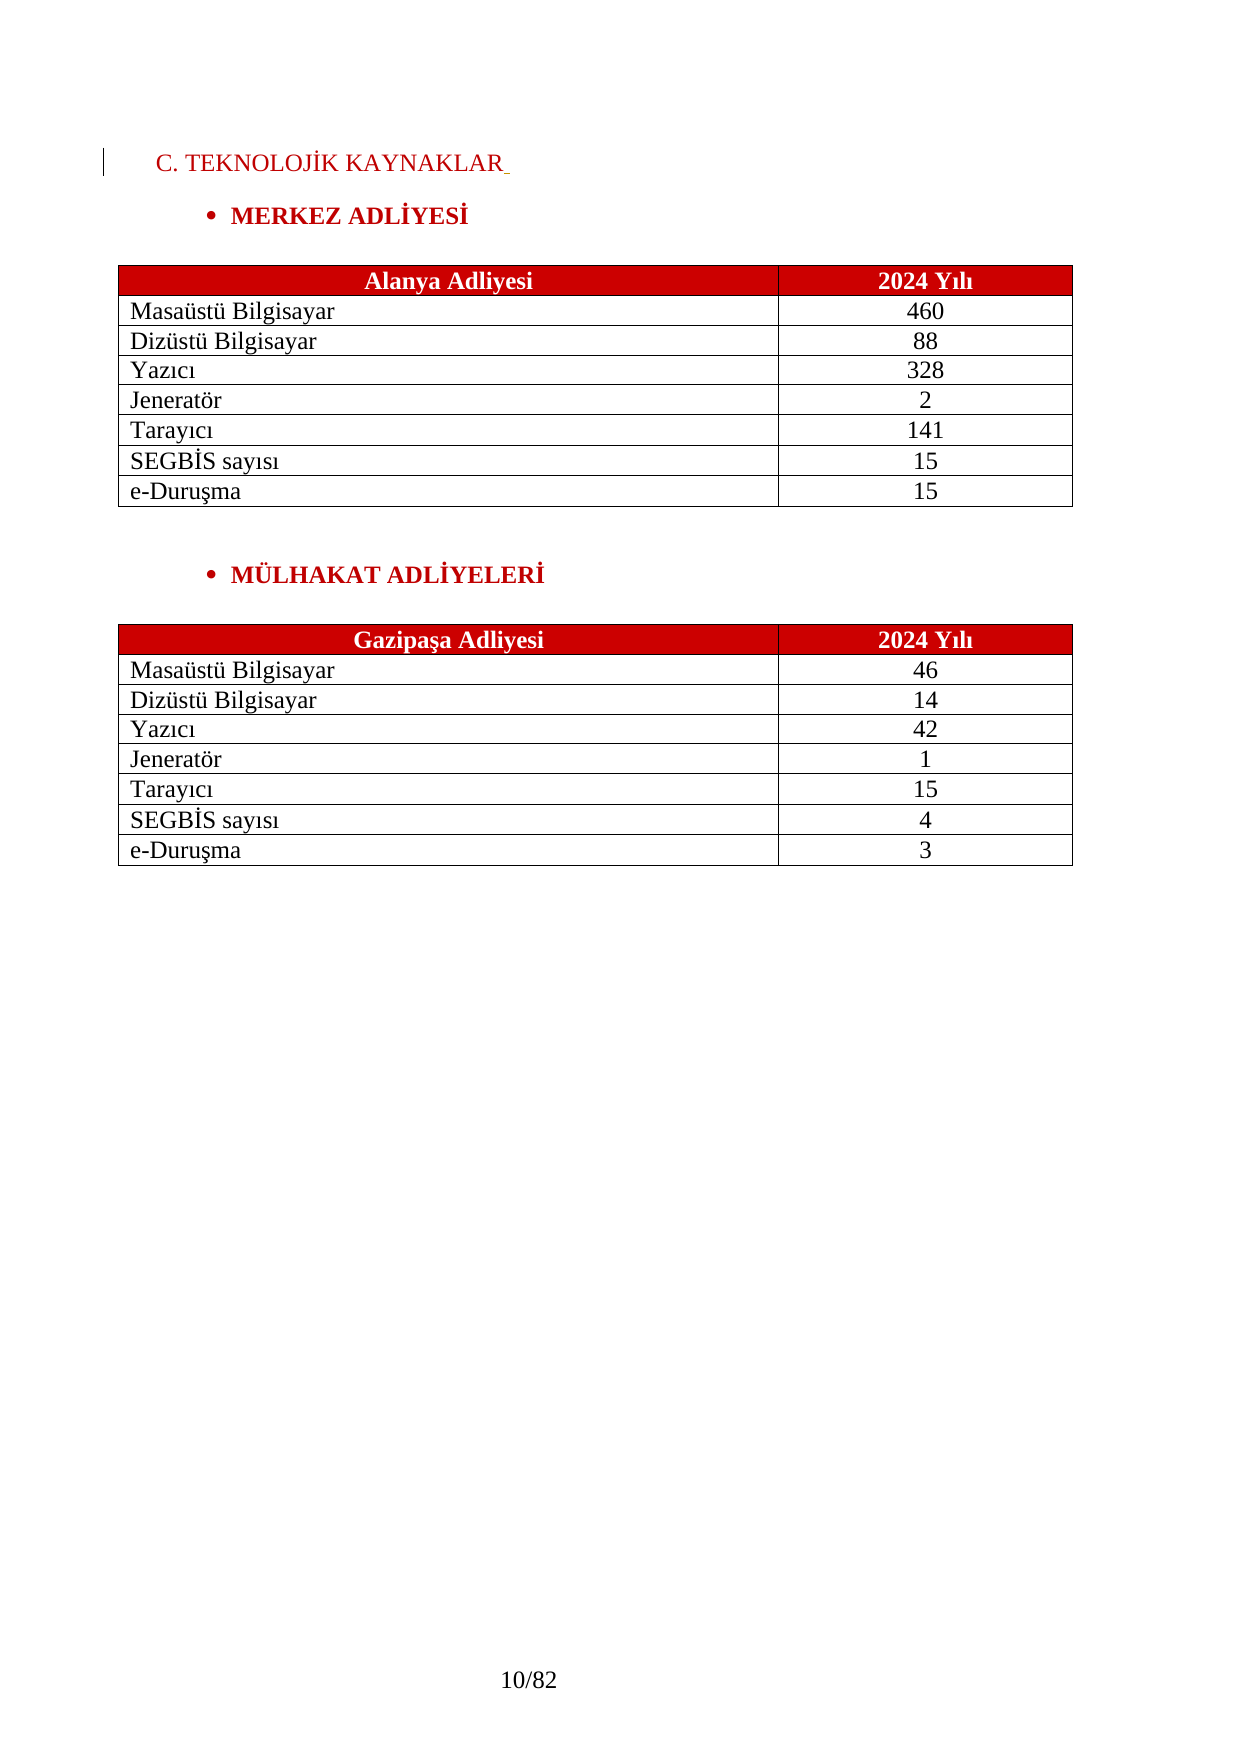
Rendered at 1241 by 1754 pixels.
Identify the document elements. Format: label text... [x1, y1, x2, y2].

table_cell Yazıcı [119, 356, 778, 384]
table_cell 2 [779, 385, 1072, 414]
table_cell Masaüstü Bilgisayar [119, 655, 778, 684]
table_cell 15 [779, 476, 1072, 506]
table_header Alanya Adliyesi [119, 266, 778, 295]
table_cell SEGBİS sayısı [119, 805, 778, 834]
subtitle MÜLHAKAT ADLİYELERİ [118, 560, 1122, 589]
table_cell e-Duruşma [119, 476, 778, 506]
table_cell Jeneratör [119, 744, 778, 773]
table_header 2024 Yılı [779, 625, 1072, 654]
table_cell 328 [779, 356, 1072, 384]
table_header Gazipaşa Adliyesi [119, 625, 778, 654]
table_cell Tarayıcı [119, 774, 778, 804]
table_cell 15 [779, 774, 1072, 804]
table_cell 460 [779, 296, 1072, 325]
table_header 2024 Yılı [779, 266, 1072, 295]
table_cell e-Duruşma [119, 835, 778, 865]
table_cell Yazıcı [119, 715, 778, 743]
table_cell 14 [779, 685, 1072, 713]
table_cell 3 [779, 835, 1072, 865]
table_cell 141 [779, 415, 1072, 444]
table_cell 15 [779, 446, 1072, 475]
table_cell 88 [779, 326, 1072, 354]
table_cell Dizüstü Bilgisayar [119, 685, 778, 713]
table_cell Jeneratör [119, 385, 778, 414]
table_cell Dizüstü Bilgisayar [119, 326, 778, 354]
text C. TEKNOLOJİK KAYNAKLAR [118, 148, 1122, 176]
table_cell 42 [779, 715, 1072, 743]
table_cell 4 [779, 805, 1072, 834]
subtitle MERKEZ ADLİYESİ [118, 201, 1122, 230]
table_cell Tarayıcı [119, 415, 778, 444]
table_cell 46 [779, 655, 1072, 684]
table_cell SEGBİS sayısı [119, 446, 778, 475]
table_cell Masaüstü Bilgisayar [119, 296, 778, 325]
table_cell 1 [779, 744, 1072, 773]
